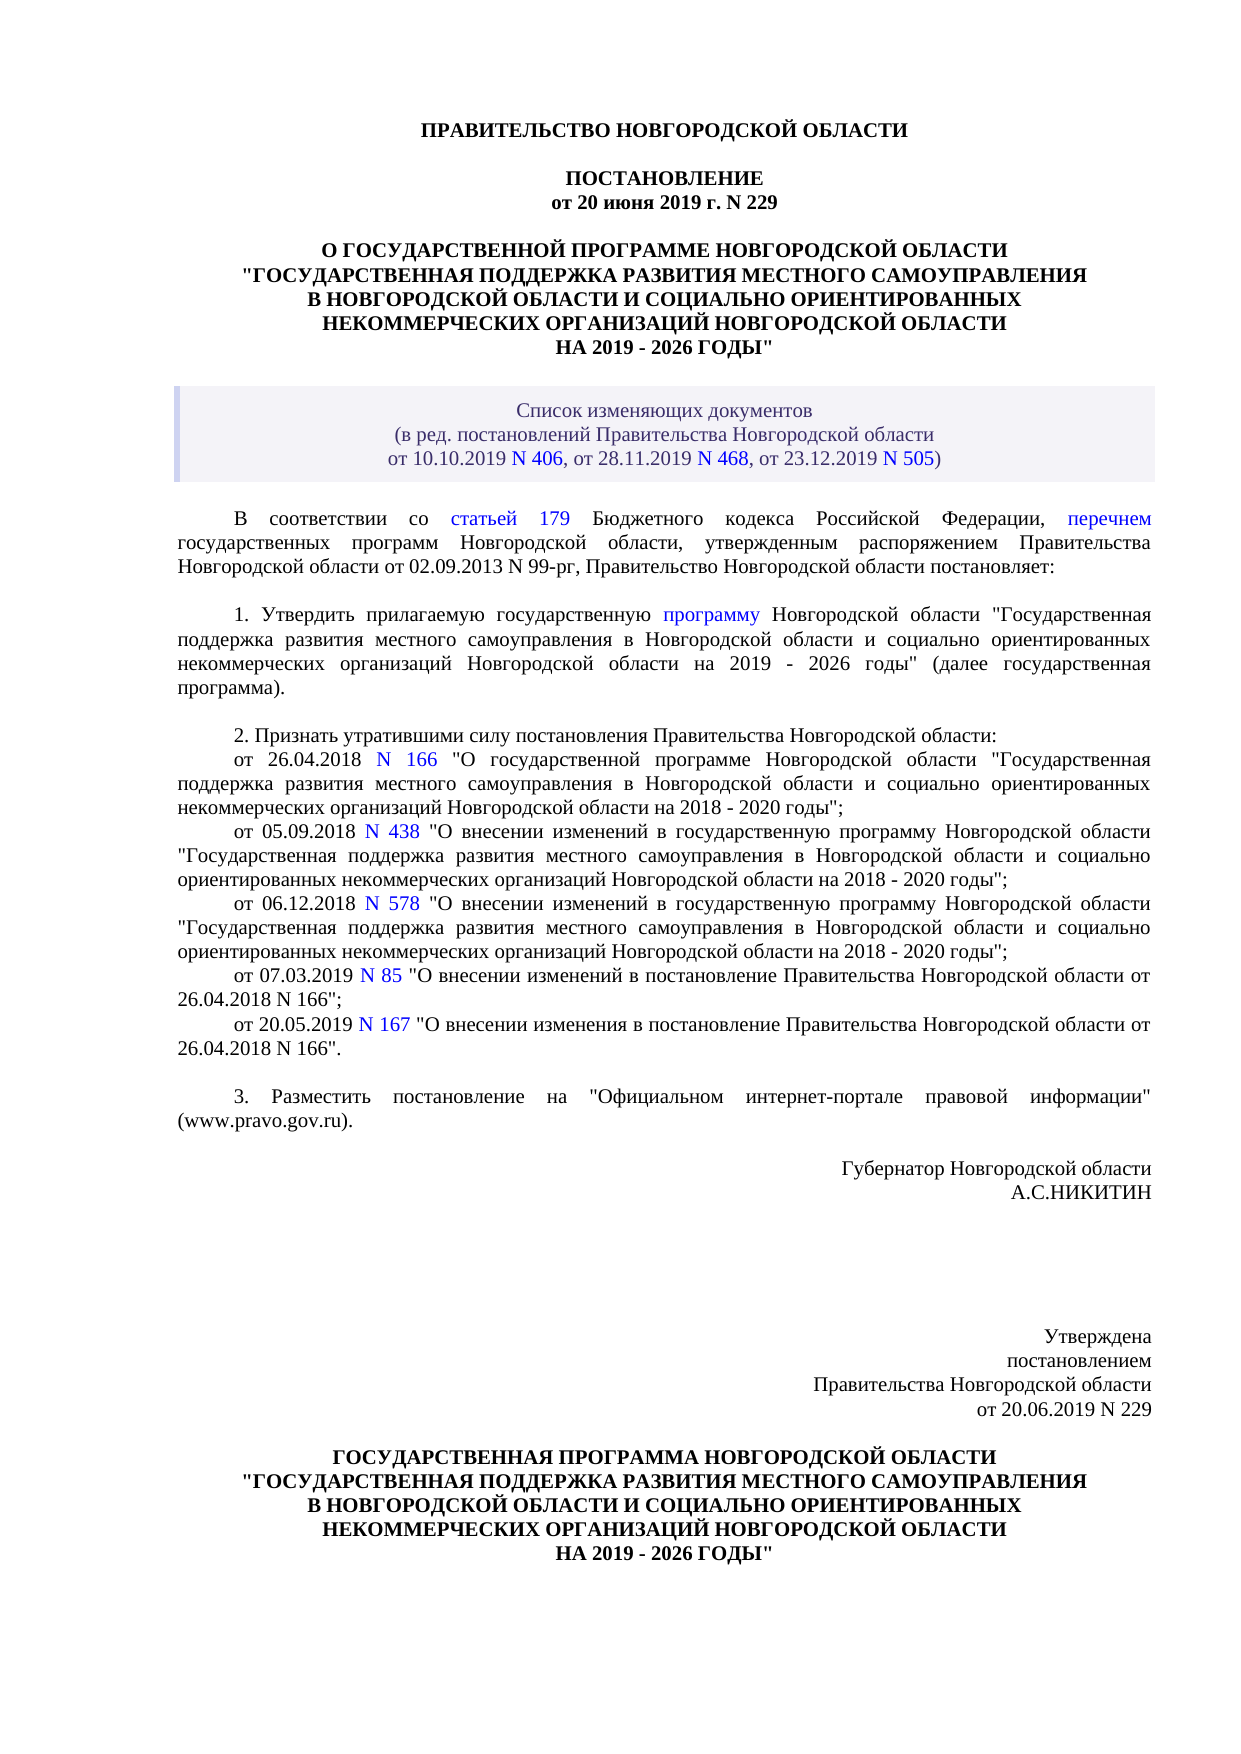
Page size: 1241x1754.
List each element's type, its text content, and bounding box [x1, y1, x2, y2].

title "ГОСУДАРСТВЕННАЯ ПОДДЕРЖКА РАЗВИТИЯ МЕСТНОГО САМОУПРАВЛЕНИЯ [177, 262, 1152, 287]
title НА 2019 - 2026 ГОДЫ" [177, 1541, 1152, 1565]
title В НОВГОРОДСКОЙ ОБЛАСТИ И СОЦИАЛЬНО ОРИЕНТИРОВАННЫХ [177, 1493, 1152, 1517]
text Правительства Новгородской области [177, 1372, 1152, 1396]
text постановлением [177, 1348, 1152, 1372]
title В НОВГОРОДСКОЙ ОБЛАСТИ И СОЦИАЛЬНО ОРИЕНТИРОВАННЫХ [177, 287, 1152, 311]
title ПОСТАНОВЛЕНИЕ [177, 166, 1152, 190]
text от 20.06.2019 N 229 [177, 1396, 1152, 1421]
text 3. Разместить постановление на "Официальном интернет-портале правовой информации" (www.pravo.gov.ru). [177, 1084, 1152, 1132]
table_header Список изменяющих документов (в ред. постановлений Правительства Новгородской области от 10.10.2019 N 406, от 28.11.2019 N 468, от 23.12.2019 N 505) [180, 386, 1149, 482]
title НЕКОММЕРЧЕСКИХ ОРГАНИЗАЦИЙ НОВГОРОДСКОЙ ОБЛАСТИ [177, 1517, 1152, 1541]
title ПРАВИТЕЛЬСТВО НОВГОРОДСКОЙ ОБЛАСТИ [177, 118, 1152, 142]
text от 26.04.2018 N 166 "О государственной программе Новгородской области "Государственная поддержка развития местного самоуправления в Новгородской области и социально ориентированных некоммерческих организаций Новгородской области на 2018 - 2020 годы"; [177, 747, 1152, 819]
text 1. Утвердить прилагаемую государственную программу Новгородской области "Государственная поддержка развития местного самоуправления в Новгородской области и социально ориентированных некоммерческих организаций Новгородской области на 2019 - 2026 годы" (далее государственная программа). [177, 602, 1152, 699]
text 2. Признать утратившими силу постановления Правительства Новгородской области: [177, 723, 1152, 747]
text Утверждена [177, 1324, 1152, 1348]
text от 05.09.2018 N 438 "О внесении изменений в государственную программу Новгородской области "Государственная поддержка развития местного самоуправления в Новгородской области и социально ориентированных некоммерческих организаций Новгородской области на 2018 - 2020 годы"; [177, 819, 1152, 891]
text Губернатор Новгородской области [177, 1156, 1152, 1180]
title О ГОСУДАРСТВЕННОЙ ПРОГРАММЕ НОВГОРОДСКОЙ ОБЛАСТИ [177, 238, 1152, 262]
title НА 2019 - 2026 ГОДЫ" [177, 335, 1152, 359]
title ГОСУДАРСТВЕННАЯ ПРОГРАММА НОВГОРОДСКОЙ ОБЛАСТИ [177, 1444, 1152, 1469]
text А.С.НИКИТИН [177, 1180, 1152, 1204]
title "ГОСУДАРСТВЕННАЯ ПОДДЕРЖКА РАЗВИТИЯ МЕСТНОГО САМОУПРАВЛЕНИЯ [177, 1469, 1152, 1493]
text В соответствии со статьей 179 Бюджетного кодекса Российской Федерации, перечнем государственных программ Новгородской области, утвержденным распоряжением Правительства Новгородской области от 02.09.2013 N 99-рг, Правительство Новгородской области постановляет: [177, 506, 1152, 578]
title от 20 июня 2019 г. N 229 [177, 190, 1152, 214]
text от 07.03.2019 N 85 "О внесении изменений в постановление Правительства Новгородской области от 26.04.2018 N 166"; [177, 963, 1152, 1011]
title НЕКОММЕРЧЕСКИХ ОРГАНИЗАЦИЙ НОВГОРОДСКОЙ ОБЛАСТИ [177, 311, 1152, 335]
text от 06.12.2018 N 578 "О внесении изменений в государственную программу Новгородской области "Государственная поддержка развития местного самоуправления в Новгородской области и социально ориентированных некоммерческих организаций Новгородской области на 2018 - 2020 годы"; [177, 891, 1152, 963]
text от 20.05.2019 N 167 "О внесении изменения в постановление Правительства Новгородской области от 26.04.2018 N 166". [177, 1011, 1152, 1059]
